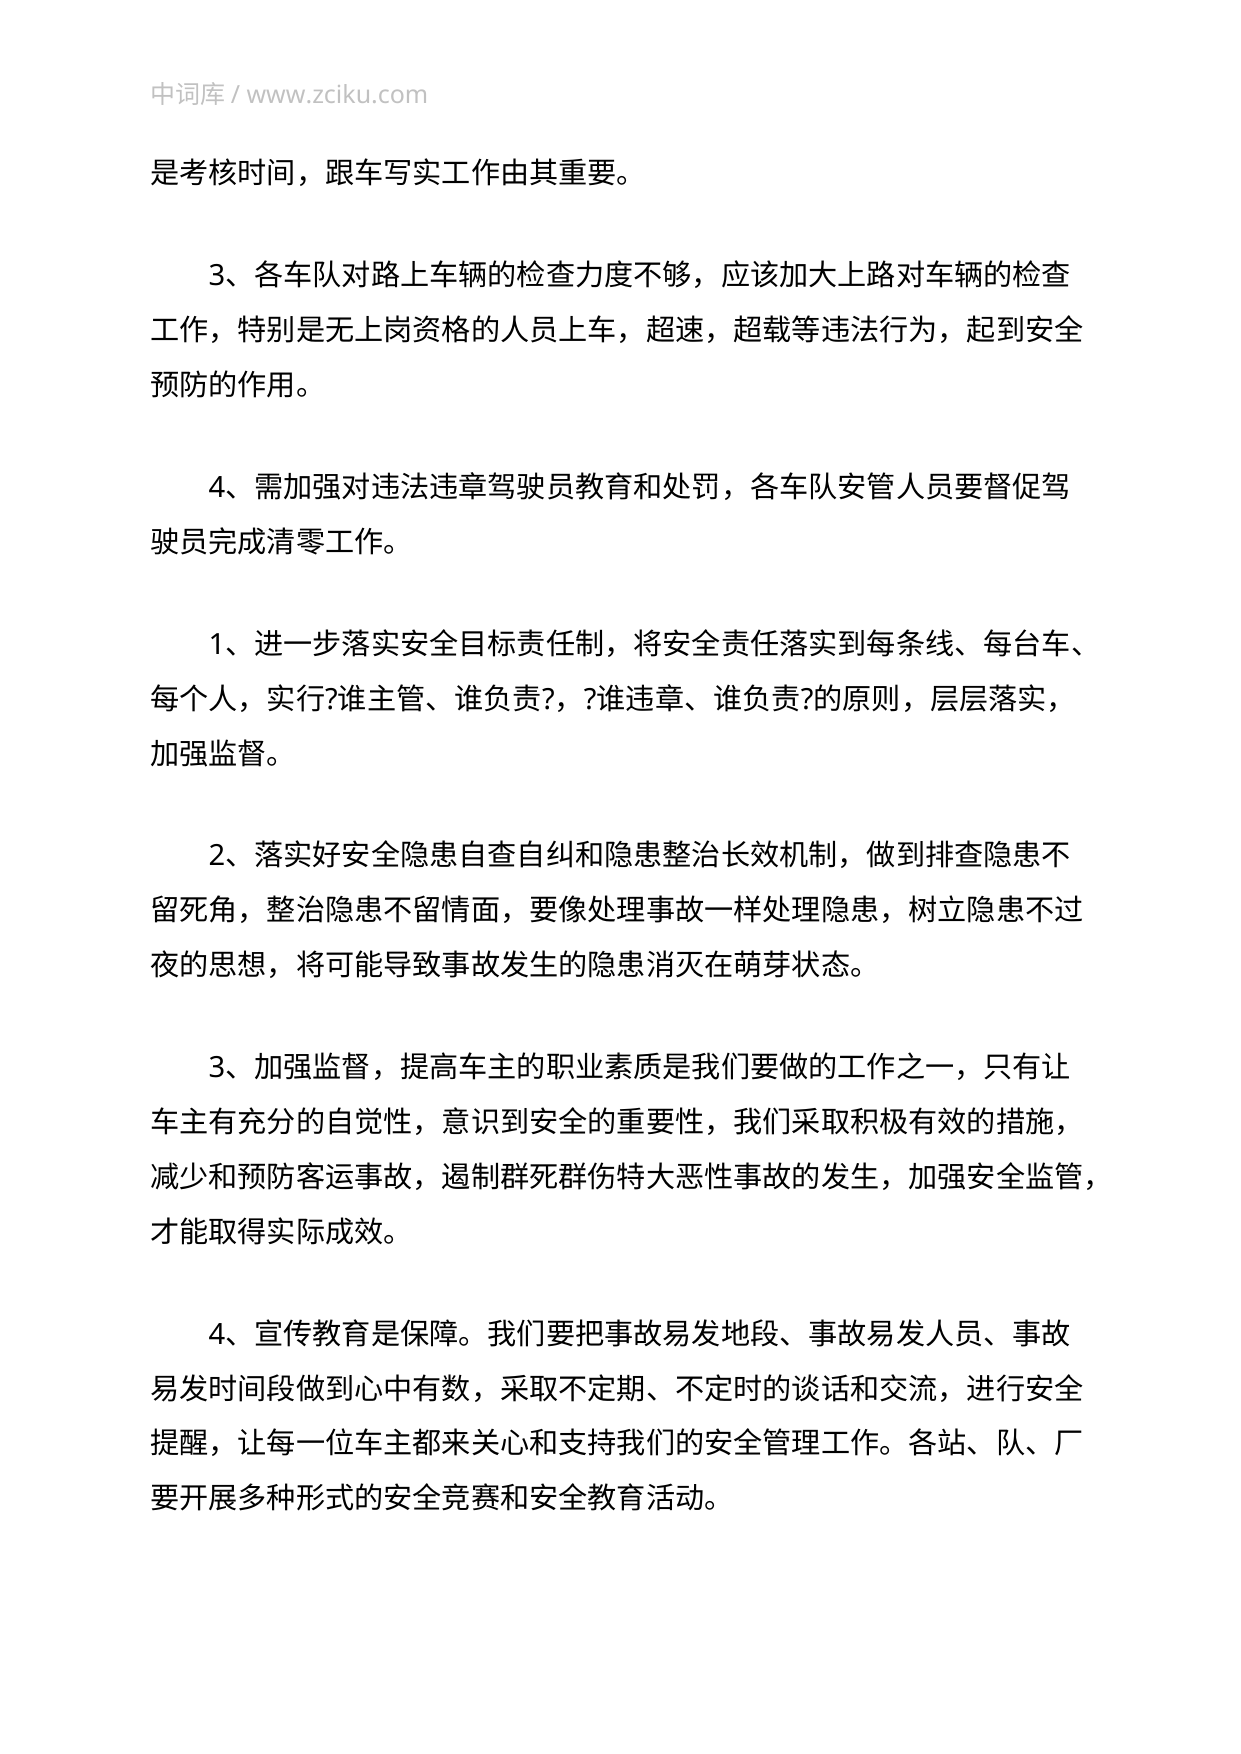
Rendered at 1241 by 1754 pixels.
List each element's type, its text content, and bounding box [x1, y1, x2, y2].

text 3、加强监督，提高车主的职业素质是我们要做的工作之一，只有让车主有充分的自觉性，意识到安全的重要性，我们采取积极有效的措施，减少和预防客运事故，遏制群死群伤特大恶性事故的发生，加强安全监管，才能取得实际成效。 [150, 1044, 1090, 1251]
text 4、需加强对违法违章驾驶员教育和处罚，各车队安管人员要督促驾驶员完成清零工作。 [150, 463, 1090, 561]
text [150, 150, 1090, 192]
text 1、进一步落实安全目标责任制，将安全责任落实到每条线、每台车、每个人，实行?谁主管、谁负责?，?谁违章、谁负责?的原则，层层落实，加强监督。 [150, 620, 1090, 772]
text 4、宣传教育是保障。我们要把事故易发地段、事故易发人员、事故易发时间段做到心中有数，采取不定期、不定时的谈话和交流，进行安全提醒，让每一位车主都来关心和支持我们的安全管理工作。各站、队、厂要开展多种形式的安全竞赛和安全教育活动。 [150, 1310, 1090, 1517]
text 3、各车队对路上车辆的检查力度不够，应该加大上路对车辆的检查工作，特别是无上岗资格的人员上车，超速，超载等违法行为，起到安全预防的作用。 [150, 252, 1090, 404]
text 2、落实好安全隐患自查自纠和隐患整治长效机制，做到排查隐患不留死角，整治隐患不留情面，要像处理事故一样处理隐患，树立隐患不过夜的思想，将可能导致事故发生的隐患消灭在萌芽状态。 [150, 832, 1090, 984]
